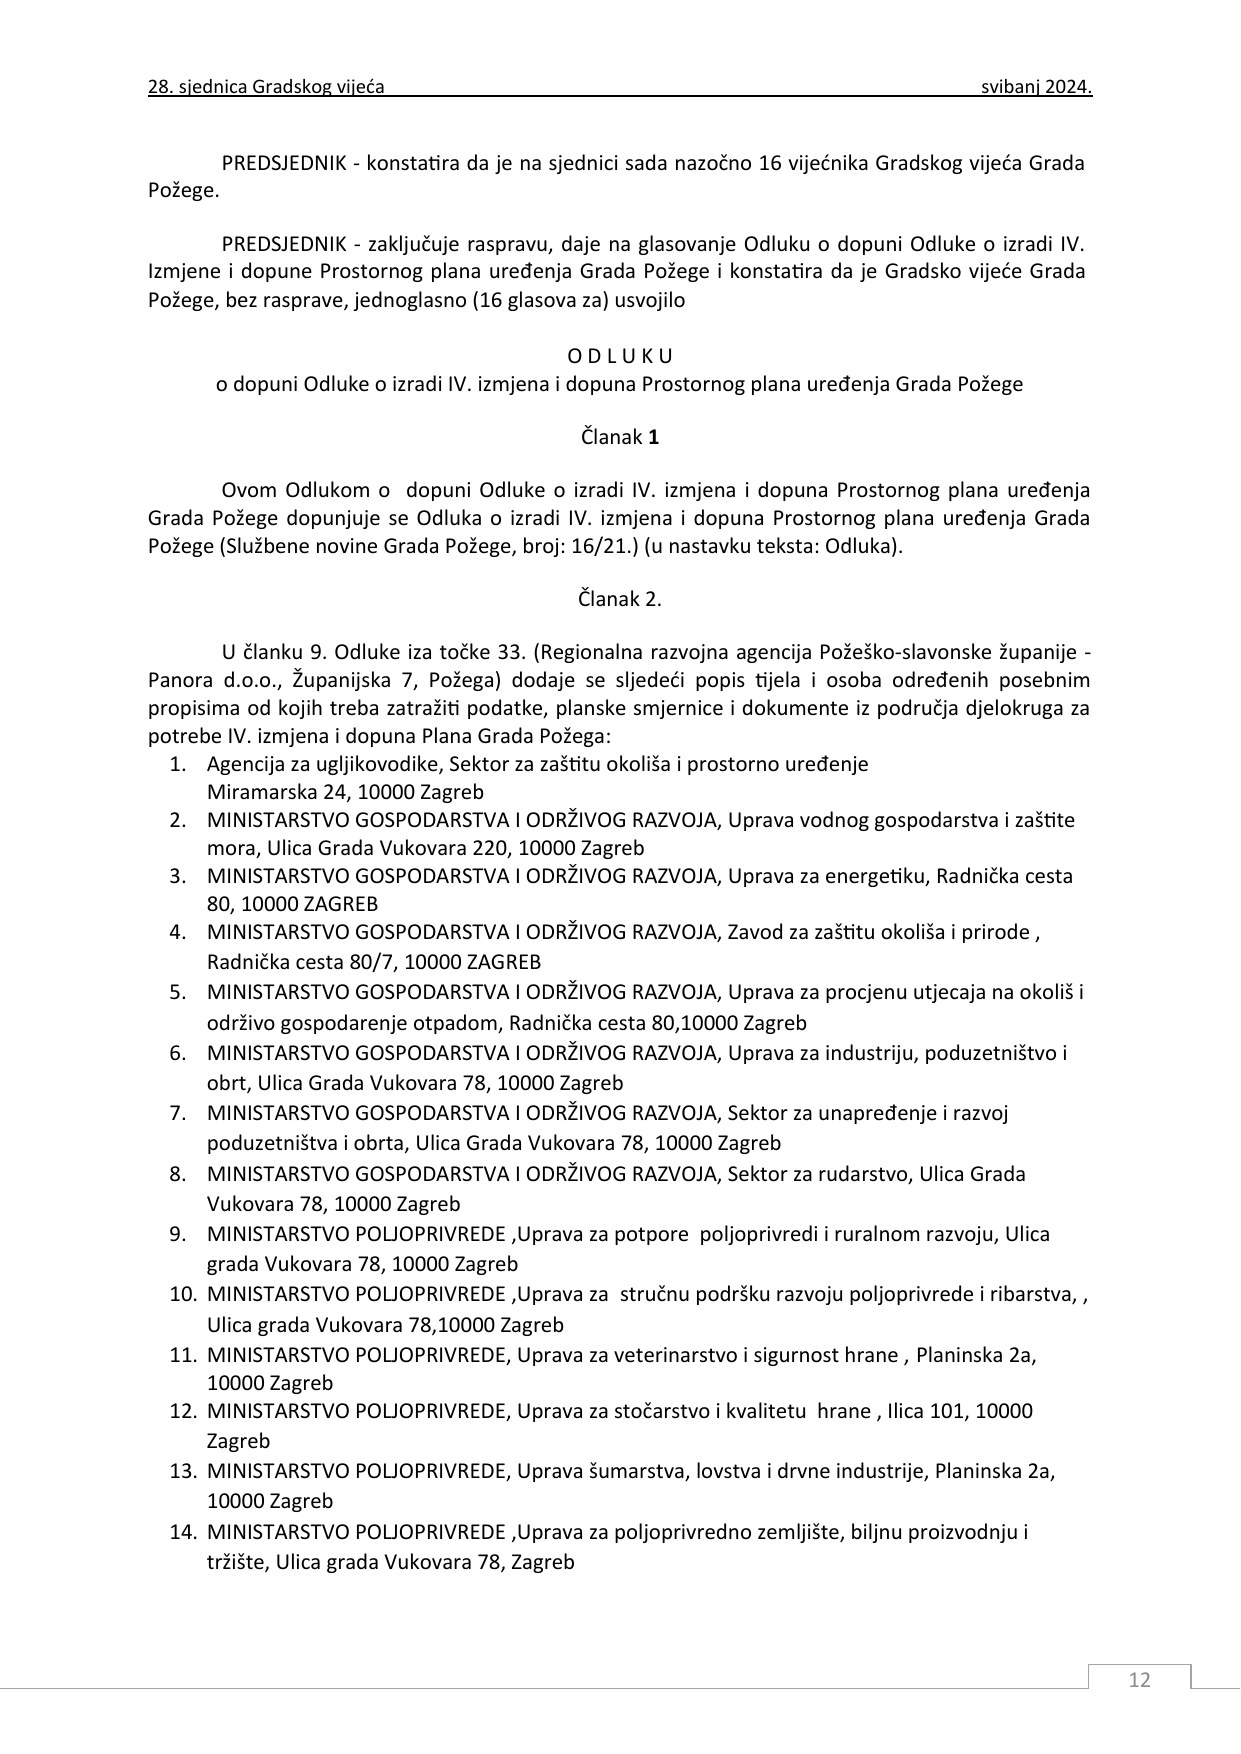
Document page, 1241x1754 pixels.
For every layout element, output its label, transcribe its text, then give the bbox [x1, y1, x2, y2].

list MINISTARSTVO POLJOPRIVREDE ,Uprava za potpore poljoprivredi i ruralnom razvoju, Ulica grada Vukovara 78, 10000 Zagreb [169, 1219, 1093, 1277]
list MINISTARSTVO POLJOPRIVREDE ,Uprava za stručnu podršku razvoju poljoprivrede i ribarstva, , Ulica grada Vukovara 78,10000 Zagreb [169, 1279, 1093, 1338]
text o dopuni Odluke o izradi IV. izmjena i dopuna Prostornog plana uređenja Grada Požege [148, 369, 1093, 397]
text Članak [148, 422, 1093, 450]
list MINISTARSTVO GOSPODARSTVA I ODRŽIVOG RAZVOJA, Sektor za rudarstvo, Ulica Grada Vukovara 78, 10000 Zagreb [169, 1159, 1093, 1217]
list MINISTARSTVO GOSPODARSTVA I ODRŽIVOG RAZVOJA, Uprava za energetiku, Radnička cesta 80, 10000 ZAGREB [169, 861, 1093, 917]
text O D L U K U [148, 341, 1093, 369]
list MINISTARSTVO GOSPODARSTVA I ODRŽIVOG RAZVOJA, Zavod za zaštitu okoliša i prirode , Radnička cesta 80/7, 10000 ZAGREB [169, 917, 1093, 975]
list MINISTARSTVO POLJOPRIVREDE, Uprava šumarstva, lovstva i drvne industrije, Planinska 2a, 10000 Zagreb [169, 1456, 1093, 1515]
list MINISTARSTVO GOSPODARSTVA I ODRŽIVOG RAZVOJA, Sektor za unapređenje i razvoj poduzetništva i obrta, Ulica Grada Vukovara 78, 10000 Zagreb [169, 1098, 1093, 1157]
text Članak 2. [148, 584, 1093, 612]
text PREDSJEDNIK - konstatira da je na sjednici sada nazočno 16 vijećnika Gradskog vijeća Grada Požege. [148, 148, 1087, 204]
text U članku 9. Odluke iza točke 33. (Regionalna razvojna agencija Požeško-slavonske županije - Panora d.o.o., Županijska 7, Požega) dodaje se sljedeći popis tijela i osoba određenih posebnim propisima od kojih treba zatražiti podatke, planske smjernice i dokumente iz područja djelokruga za potrebe IV. izmjena i dopuna Plana Grada Požega: [148, 637, 1093, 749]
list MINISTARSTVO GOSPODARSTVA I ODRŽIVOG RAZVOJA, Uprava za procjenu utjecaja na okoliš i održivo gospodarenje otpadom, Radnička cesta 80,10000 Zagreb [169, 977, 1093, 1036]
list MINISTARSTVO POLJOPRIVREDE ,Uprava za poljoprivredno zemljište, biljnu proizvodnju i tržište, Ulica grada Vukovara 78, Zagreb [169, 1517, 1093, 1575]
text PREDSJEDNIK - zaključuje raspravu, daje na glasovanje Odluku o dopuni Odluke o izradi IV. Izmjene i dopune Prostornog plana uređenja Grada Požege i konstatira da je Gradsko vijeće Grada Požege, bez rasprave, jednoglasno (16 glasova za) usvojilo [148, 229, 1087, 313]
list MINISTARSTVO GOSPODARSTVA I ODRŽIVOG RAZVOJA, Uprava vodnog gospodarstva i zaštite mora, Ulica Grada Vukovara 220, 10000 Zagreb [169, 805, 1093, 861]
text Ovom Odlukom o dopuni Odluke o izradi IV. izmjena i dopuna Prostornog plana uređenja Grada Požege dopunjuje se Odluka o izradi IV. izmjena i dopuna Prostornog plana uređenja Grada Požege (Službene novine Grada Požege, broj: 16/21.) (u nastavku teksta: Odluka). [148, 475, 1093, 559]
list MINISTARSTVO POLJOPRIVREDE, Uprava za stočarstvo i kvalitetu hrane , Ilica 101, 10000 Zagreb [169, 1396, 1093, 1454]
list MINISTARSTVO GOSPODARSTVA I ODRŽIVOG RAZVOJA, Uprava za industriju, poduzetništvo i obrt, Ulica Grada Vukovara 78, 10000 Zagreb [169, 1038, 1093, 1096]
list MINISTARSTVO POLJOPRIVREDE, Uprava za veterinarstvo i sigurnost hrane , Planinska 2a, 10000 Zagreb [169, 1340, 1093, 1396]
list Agencija za ugljikovodike, Sektor za zaštitu okoliša i prostorno uređenje [169, 749, 1093, 777]
text Miramarska 24, 10000 Zagreb [207, 777, 1093, 805]
